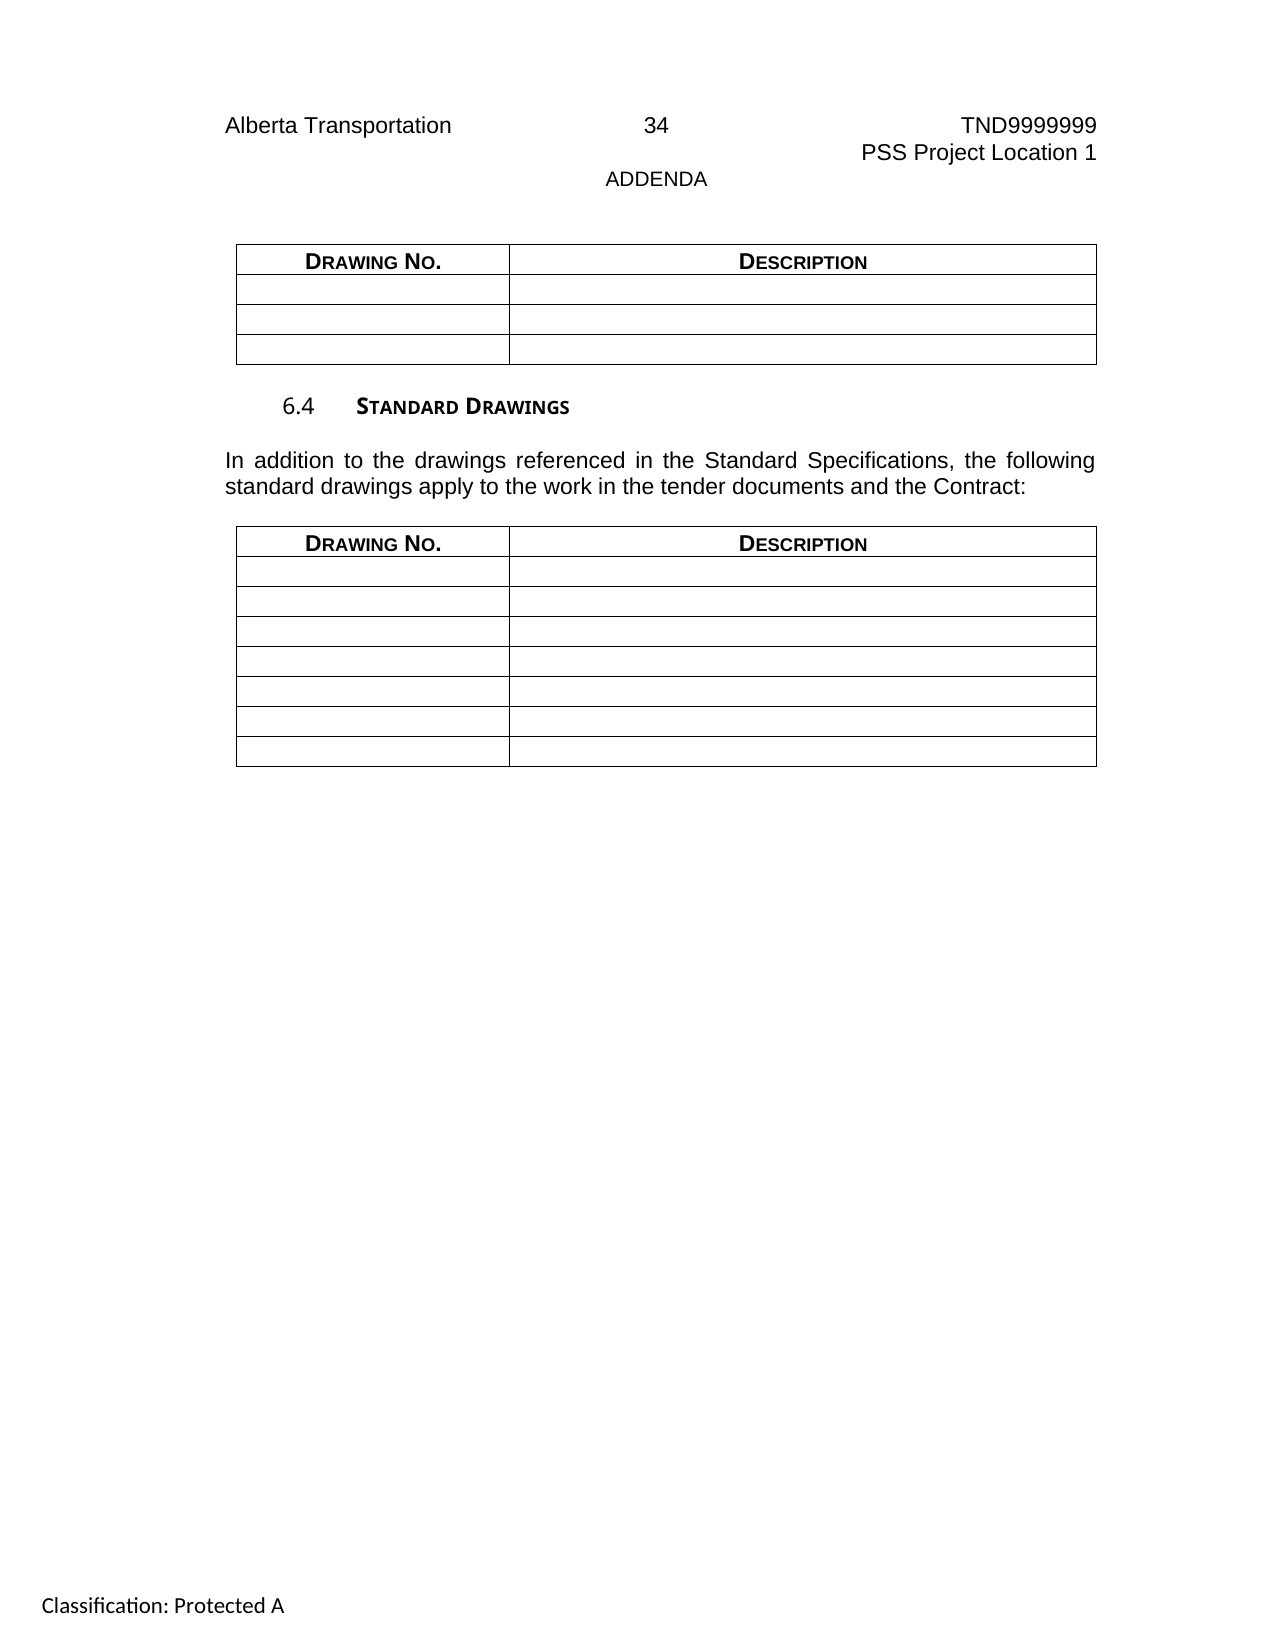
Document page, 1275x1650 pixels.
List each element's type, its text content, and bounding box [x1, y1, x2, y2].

table_header Drawing No. [237, 527, 509, 556]
text In addition to the drawings referenced in the Standard Specifications, the following standard drawings apply to the work in the tender documents and the Contract: [225, 447, 1097, 499]
subtitle Standard Drawings [282, 390, 1097, 422]
table_cell [237, 647, 509, 676]
table_cell [237, 677, 509, 706]
table_cell [510, 305, 1096, 334]
table_cell [510, 677, 1096, 706]
table_cell [237, 305, 509, 334]
table_cell [510, 335, 1096, 364]
table_cell [237, 587, 509, 616]
table_header Description [510, 245, 1096, 274]
table_cell [510, 617, 1096, 646]
table_cell [510, 647, 1096, 676]
table_cell [237, 557, 509, 586]
table_cell [237, 275, 509, 304]
table_cell [510, 737, 1096, 766]
table_cell [510, 587, 1096, 616]
table_cell [237, 737, 509, 766]
table_header Description [510, 527, 1096, 556]
table_cell [237, 335, 509, 364]
table_header Drawing No. [237, 245, 509, 274]
table_cell [237, 617, 509, 646]
table_cell [510, 557, 1096, 586]
table_cell [237, 707, 509, 736]
table_cell [510, 275, 1096, 304]
table_cell [510, 707, 1096, 736]
